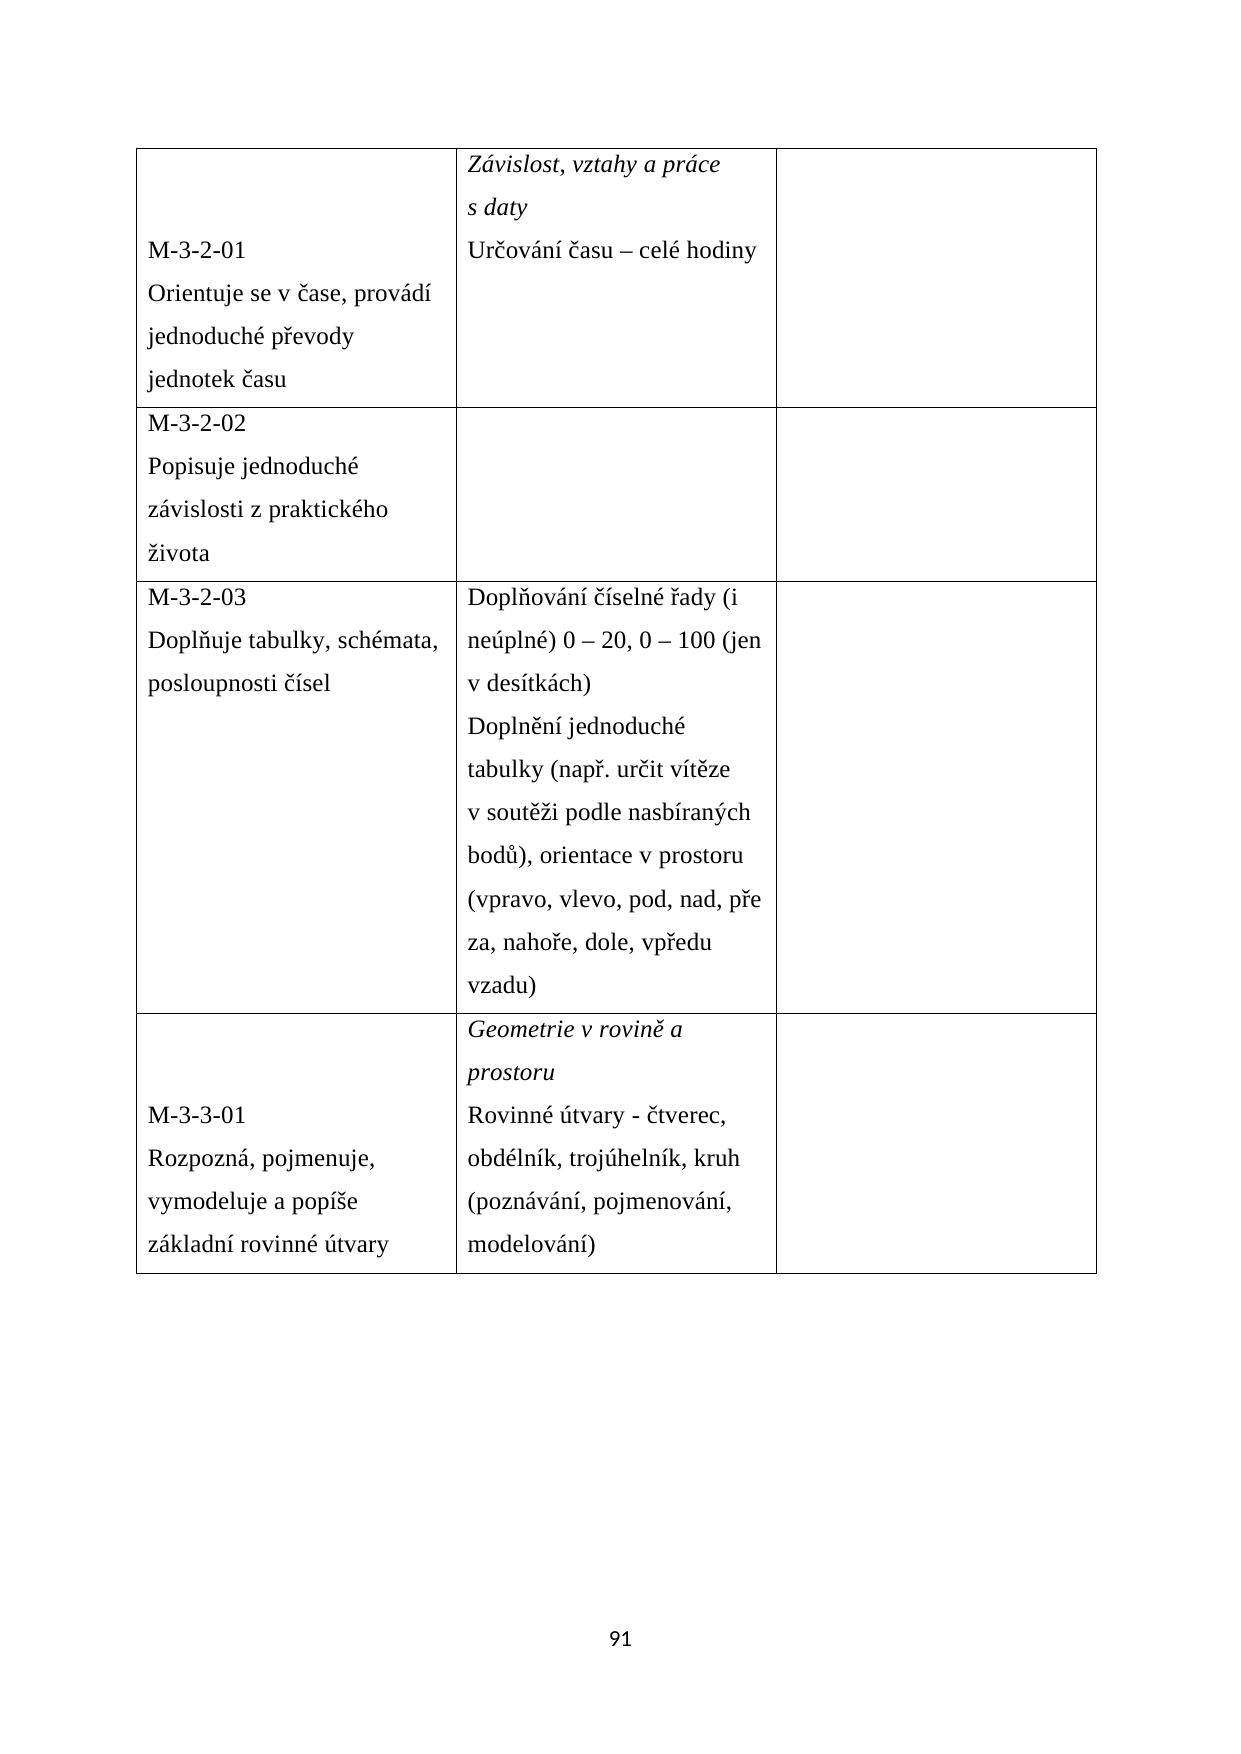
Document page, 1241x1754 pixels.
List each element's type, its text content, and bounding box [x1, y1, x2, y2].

table_cell M-3-3-01 Rozpozná, pojmenuje, vymodeluje a popíše základní rovinné útvary [137, 1014, 456, 1273]
table_cell [457, 408, 776, 581]
table_cell [777, 582, 1096, 1013]
table_cell M-3-2-01 Orientuje se v čase, provádí jednoduché převody jednotek času [137, 149, 456, 407]
table_cell [777, 408, 1096, 581]
table_cell Závislost, vztahy a práce s daty Určování času – celé hodiny [457, 149, 776, 407]
table_cell M-3-2-02 Popisuje jednoduché závislosti z praktického života [137, 408, 456, 581]
table_cell Geometrie v rovině a prostoru Rovinné útvary - čtverec, obdélník, trojúhelník, kruh (poznávání, pojmenování, modelování) [457, 1014, 776, 1273]
table_cell [777, 149, 1096, 407]
table_cell [777, 1014, 1096, 1273]
table_cell M-3-2-03 Doplňuje tabulky, schémata, posloupnosti čísel [137, 582, 456, 1013]
table_cell Doplňování číselné řady (i neúplné) 0 – 20, 0 – 100 (jen v desítkách) Doplnění jednoduché tabulky (např. určit vítěze v soutěži podle nasbíraných bodů), orientace v prostoru (vpravo, vlevo, pod, nad, pře za, nahoře, dole, vpředu vzadu) [457, 582, 776, 1013]
